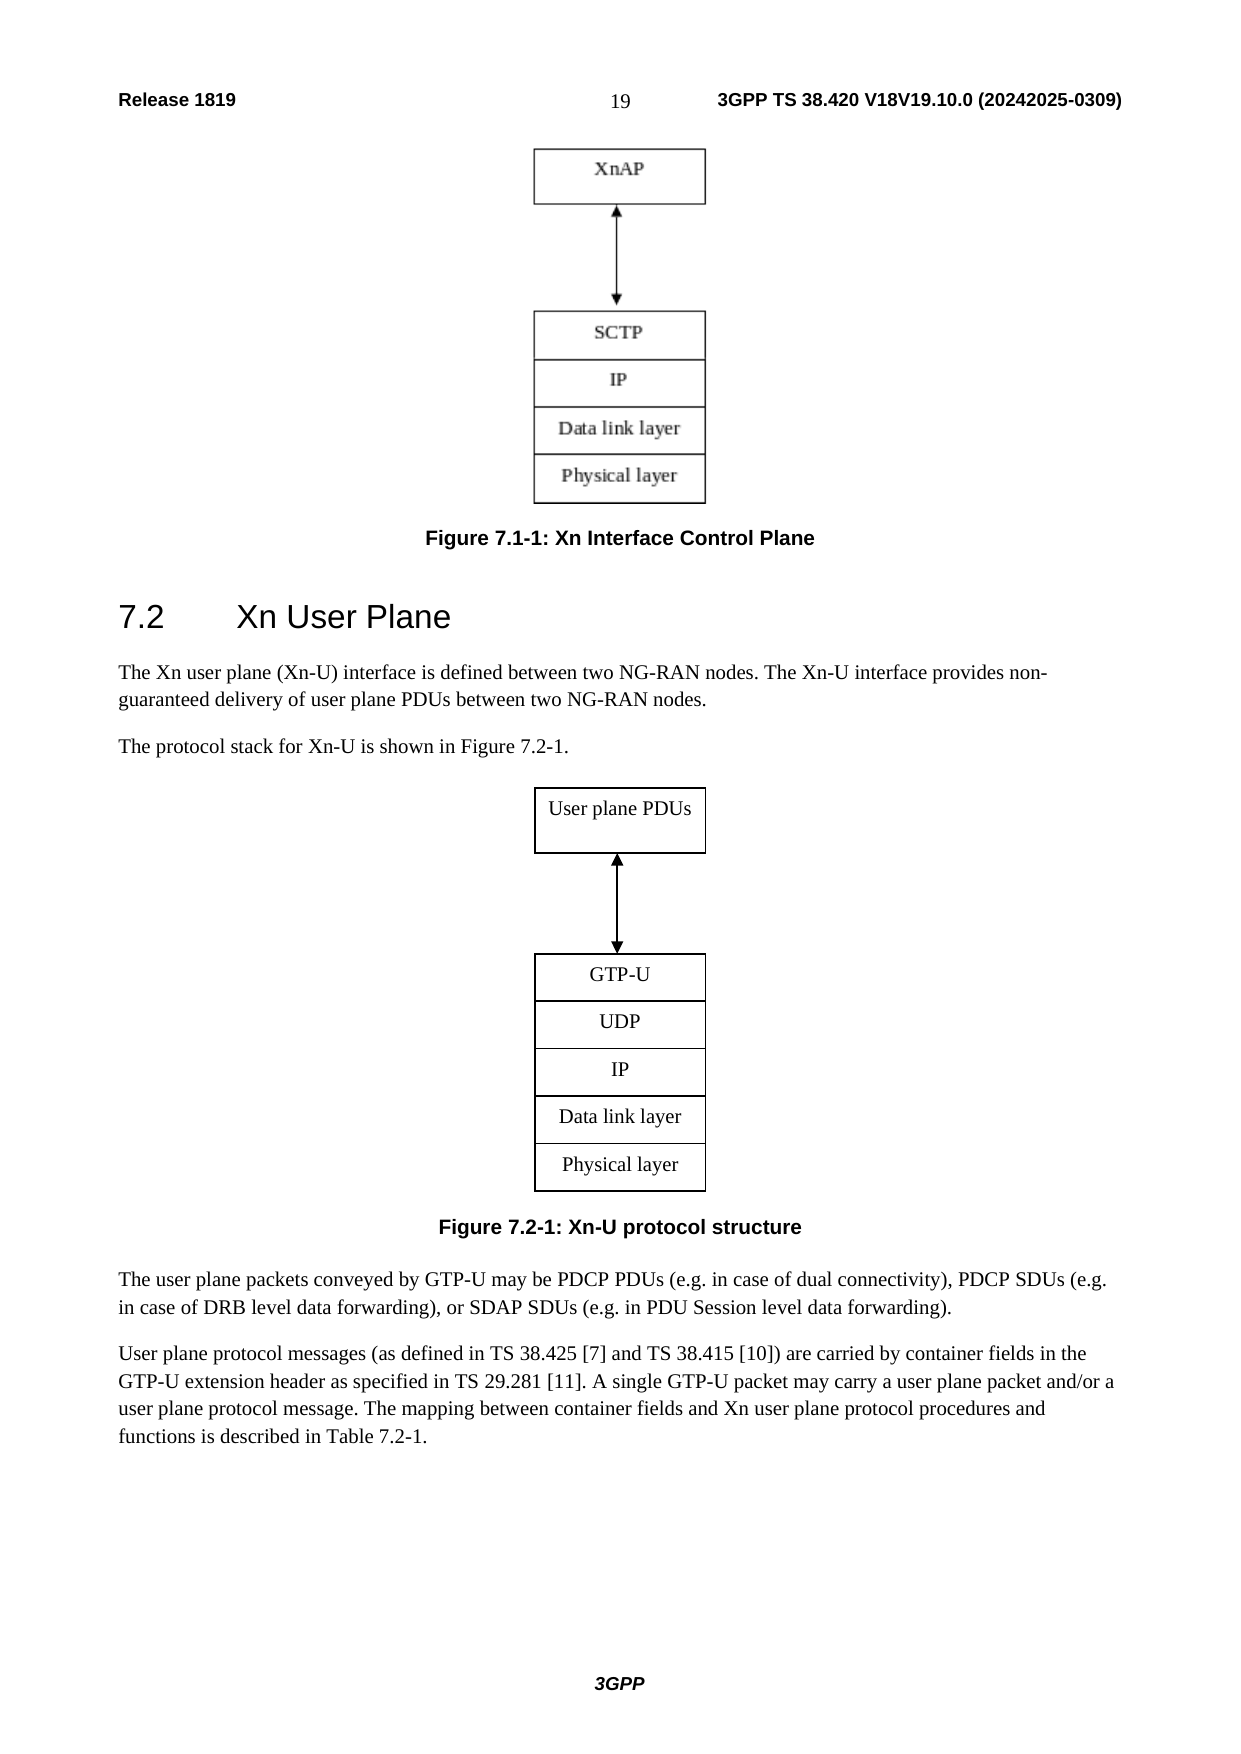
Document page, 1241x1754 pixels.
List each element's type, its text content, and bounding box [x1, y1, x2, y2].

text The protocol stack for Xn-U is shown in Figure 7.2-1. [118, 734, 1122, 758]
text The Xn user plane (Xn-U) interface is defined between two NG-RAN nodes. The Xn-U interface provides non-guaranteed delivery of user plane PDUs between two NG-RAN nodes. [118, 660, 1122, 711]
text User plane protocol messages (as defined in TS 38.425 [7] and TS 38.415 [10]) are carried by container fields in the GTP-U extension header as specified in TS 29.281 [11]. A single GTP-U packet may carry a user plane packet and/or a user plane protocol message. The mapping between container fields and Xn user plane protocol procedures and functions is described in Table 7.2-1. [118, 1341, 1122, 1448]
text Figure 7.1-1: Xn Interface Control Plane [118, 526, 1122, 549]
text The user plane packets conveyed by GTP-U may be PDCP PDUs (e.g. in case of dual connectivity), PDCP SDUs (e.g. in case of DRB level data forwarding), or SDAP SDUs (e.g. in PDU Session level data forwarding). [118, 1267, 1122, 1319]
text Figure 7.2-1: Xn-U protocol structure [118, 1214, 1122, 1238]
subtitle 7.2 Xn User Plane [118, 597, 1122, 635]
